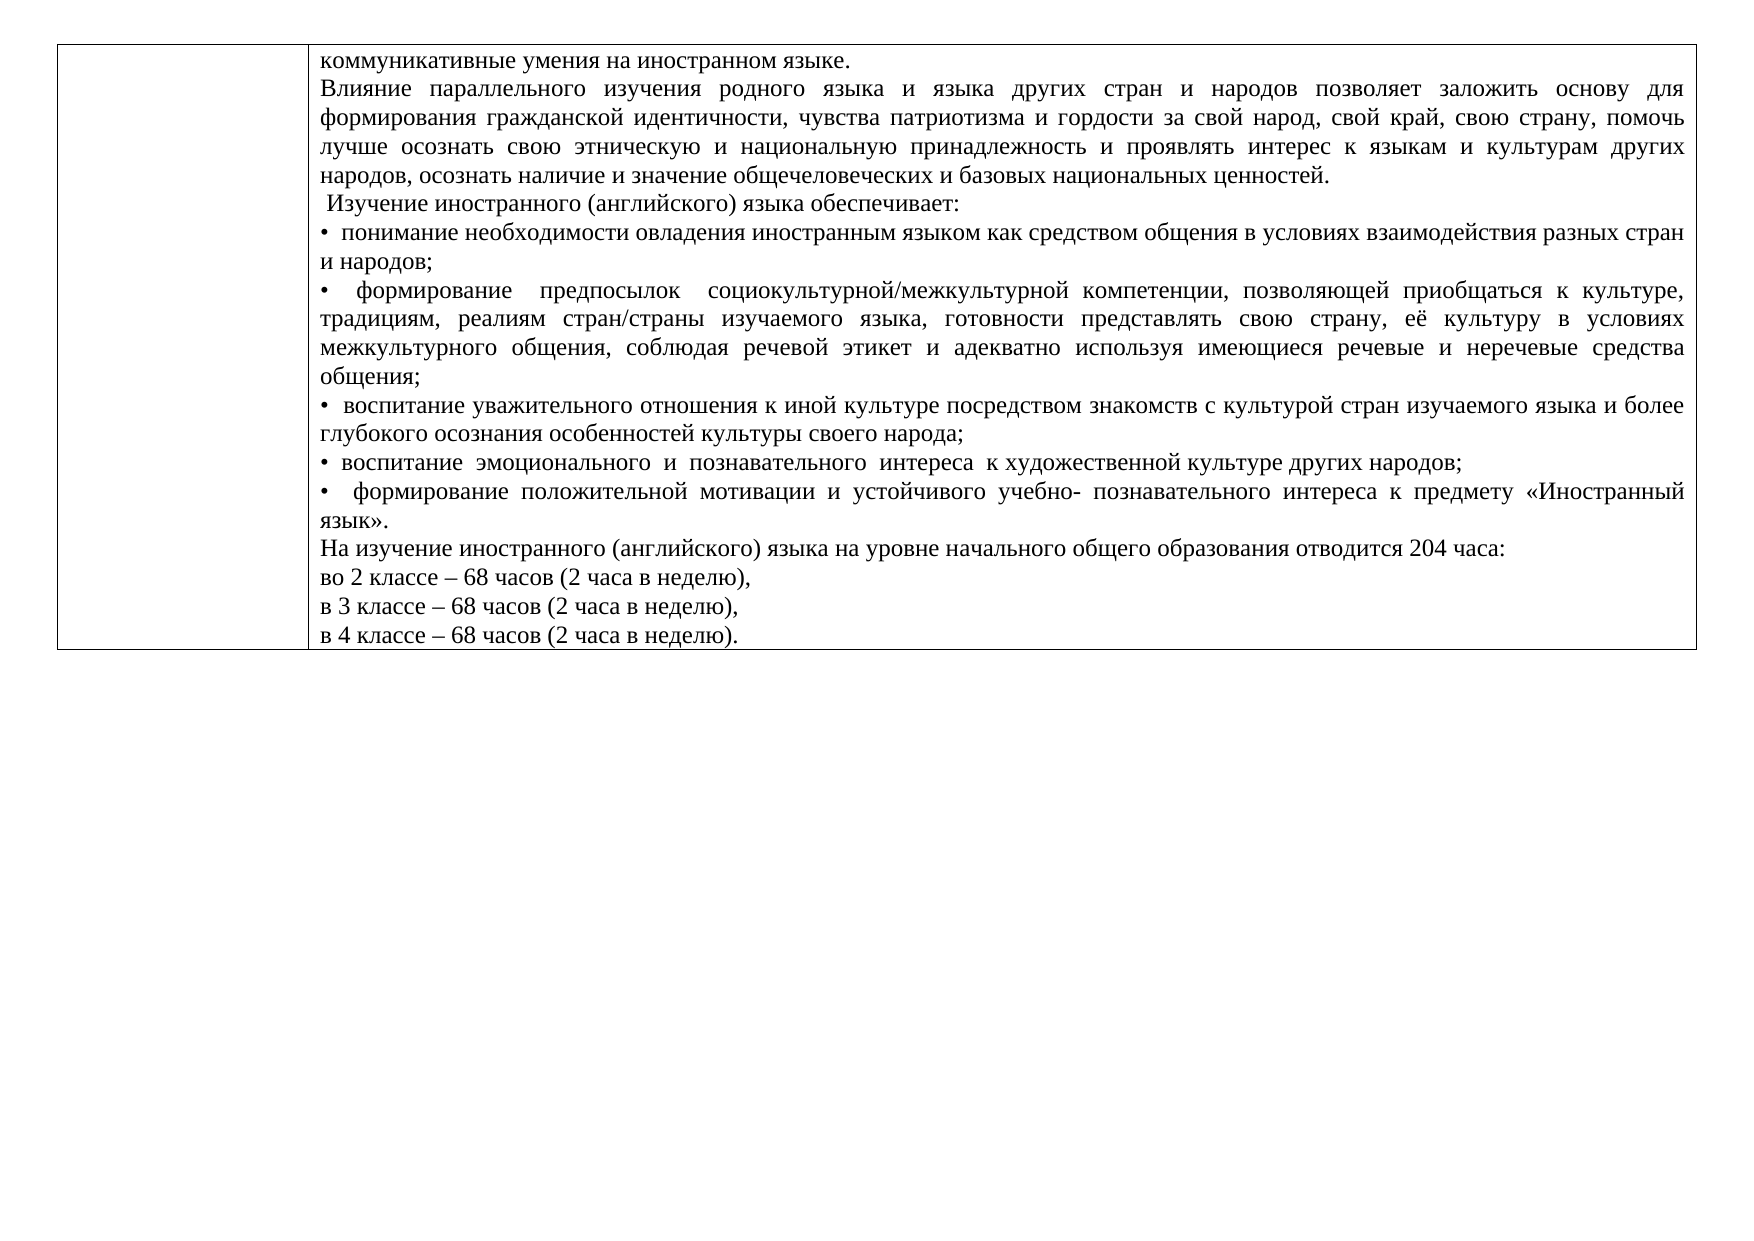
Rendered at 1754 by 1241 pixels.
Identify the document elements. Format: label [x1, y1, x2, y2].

table_cell [309, 45, 1696, 648]
table_cell [58, 45, 308, 648]
